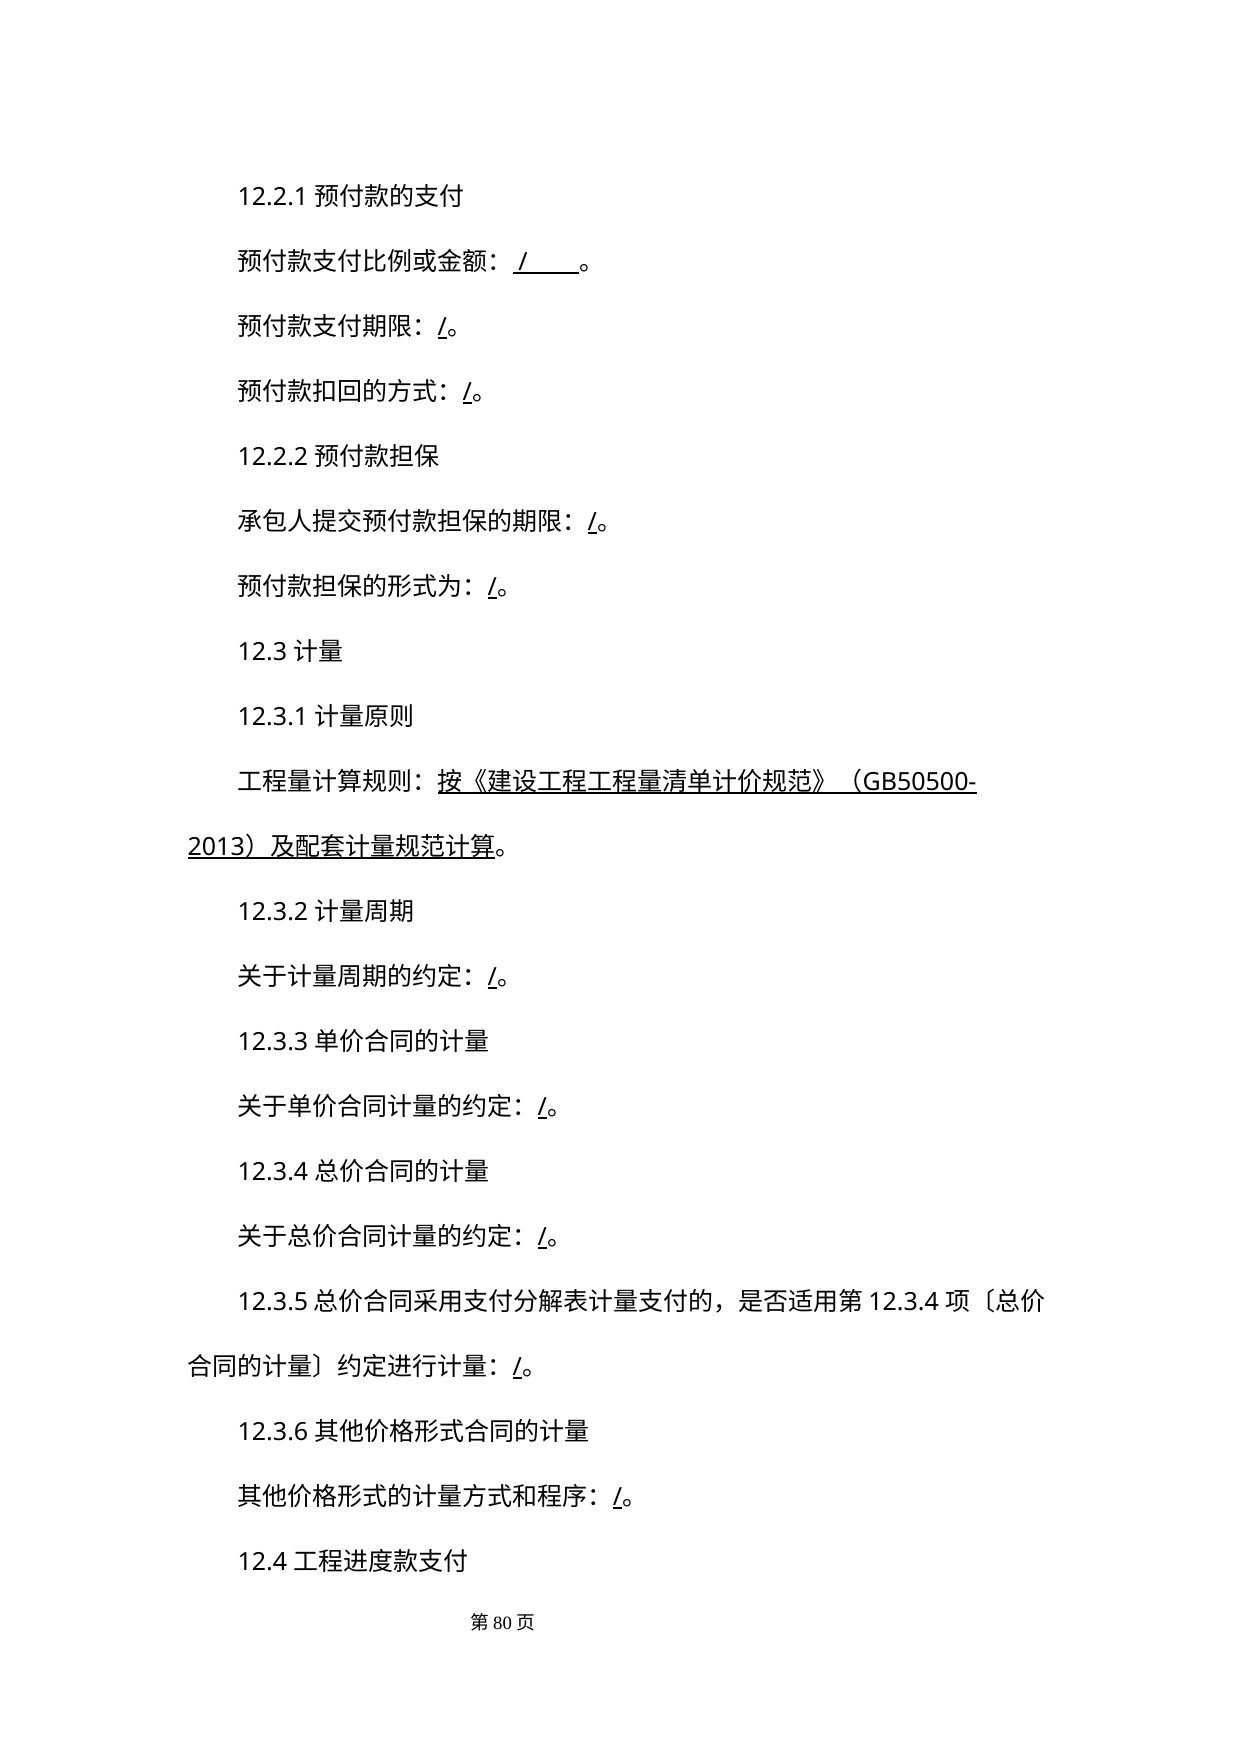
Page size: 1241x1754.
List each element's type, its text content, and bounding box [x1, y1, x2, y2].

text 12.2.2 预付款担保 [187, 422, 1053, 487]
text 预付款担保的形式为：/。 [187, 552, 1053, 617]
text 12.3.2 计量周期 [187, 877, 1053, 942]
text 12.3.1 计量原则 [187, 682, 1053, 747]
text 12.3 计量 [187, 617, 1053, 682]
text 12.3.6 其他价格形式合同的计量 [187, 1397, 1053, 1462]
text 关于计量周期的约定：/。 [187, 942, 1053, 1007]
text 12.2.1 预付款的支付 [187, 162, 1053, 227]
text 关于单价合同计量的约定：/。 [187, 1072, 1053, 1137]
text 工程量计算规则：按《建设工程工程量清单计价规范》（GB50500-2013）及配套计量规范计算。 [187, 747, 1053, 877]
text 12.3.4 总价合同的计量 [187, 1137, 1053, 1202]
text 预付款扣回的方式：/。 [187, 357, 1053, 422]
text 预付款支付期限：/。 [187, 292, 1053, 357]
text 其他价格形式的计量方式和程序：/。 [187, 1462, 1053, 1527]
text 承包人提交预付款担保的期限：/。 [187, 487, 1053, 552]
text 预付款支付比例或金额： / 。 [187, 227, 1053, 292]
text 12.3.5总价合同采用支付分解表计量支付的，是否适用第12.3.4 项〔总价合同的计量〕约定进行计量：/。 [187, 1267, 1053, 1397]
text 12.4 工程进度款支付 [187, 1527, 1053, 1592]
text 12.3.3 单价合同的计量 [187, 1007, 1053, 1072]
text 关于总价合同计量的约定：/。 [187, 1202, 1053, 1267]
